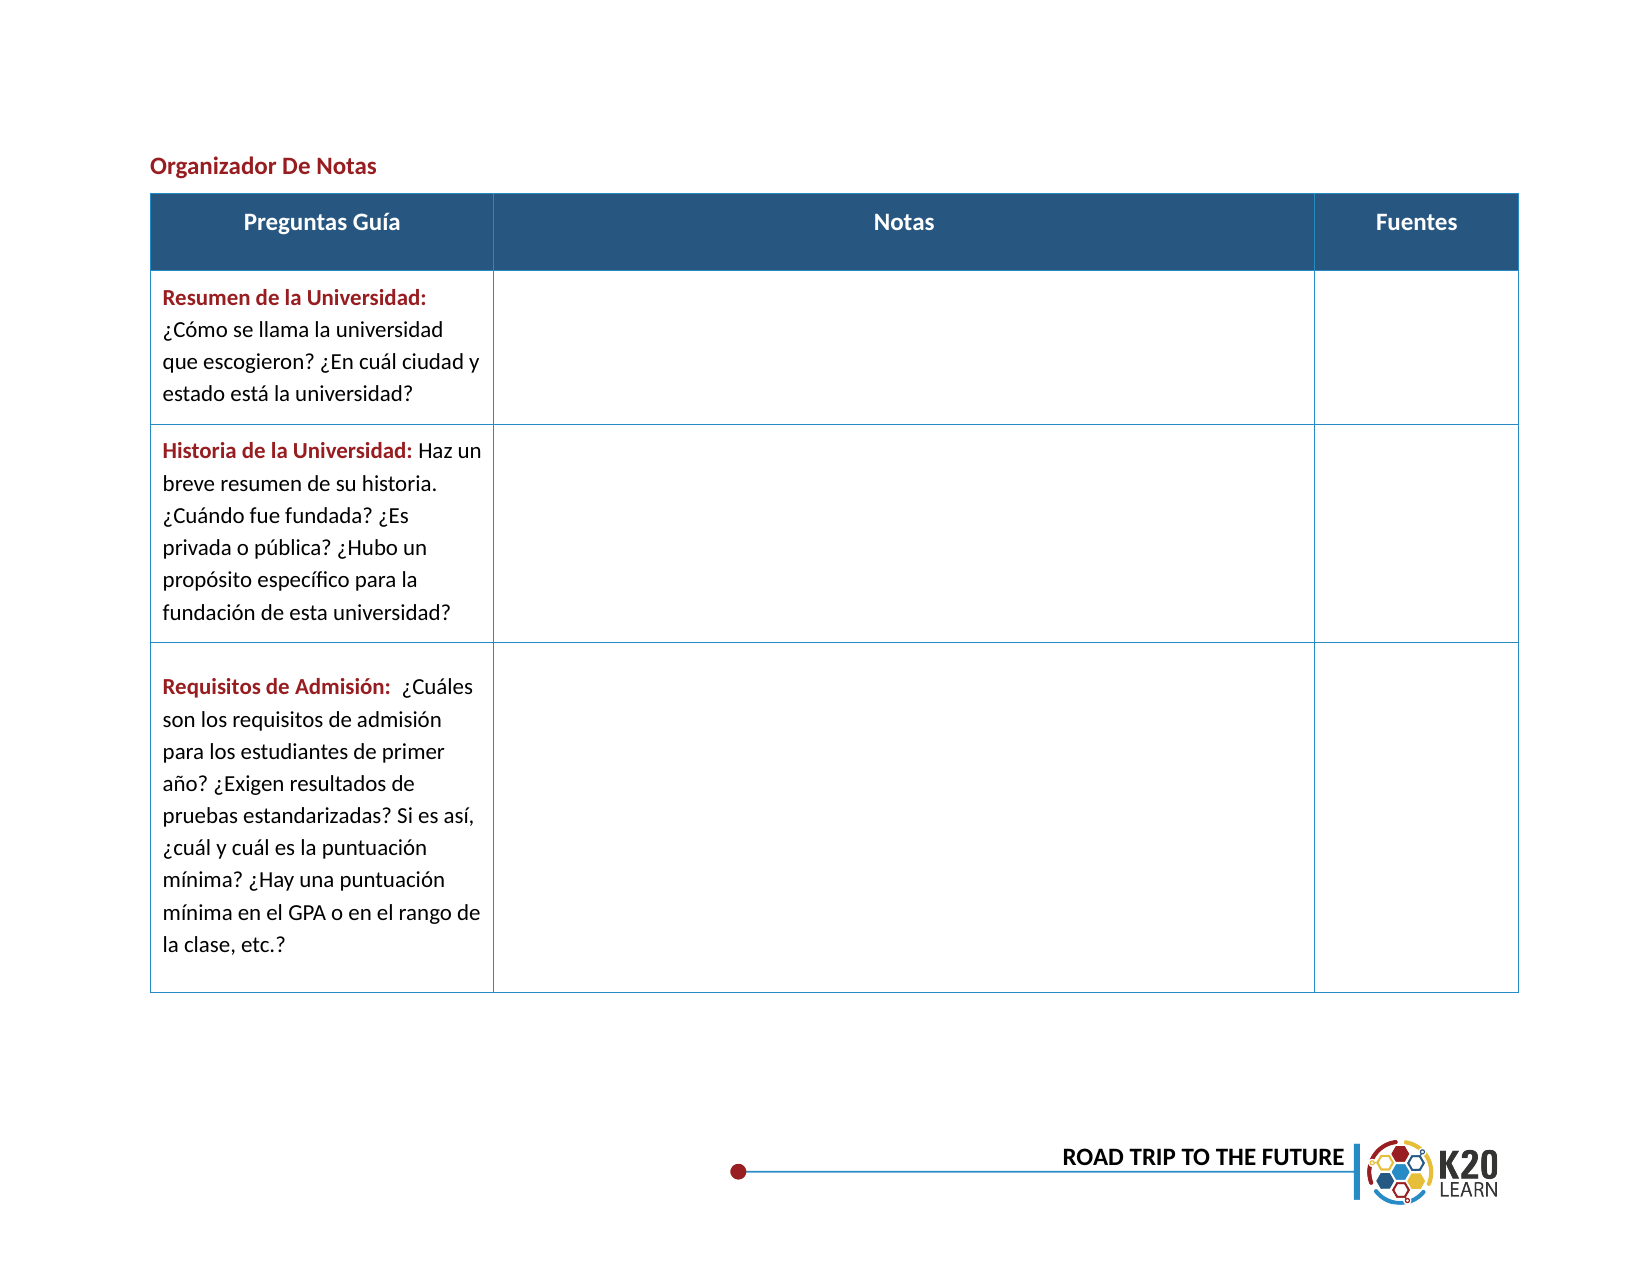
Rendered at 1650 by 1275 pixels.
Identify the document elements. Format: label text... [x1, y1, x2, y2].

table_header Notas [494, 194, 1314, 270]
subtitle Organizador De Notas [150, 150, 1500, 181]
table_cell Requisitos de Admisión: ¿Cuáles son los requisitos de admisión para los estudiantes de primer año? ¿Exigen resultados de pruebas estandarizadas? Si es así, ¿cuál y cuál es la puntuación mínima? ¿Hay una puntuación mínima en el GPA o en el rango de la clase, etc.? [151, 643, 493, 992]
table_cell [494, 271, 1314, 424]
table_cell [494, 643, 1314, 992]
table_cell [494, 425, 1314, 642]
table_cell [1315, 271, 1518, 424]
table_cell Resumen de la Universidad: ¿Cómo se llama la universidad que escogieron? ¿En cuál ciudad y estado está la universidad? [151, 271, 493, 424]
table_cell [1315, 643, 1518, 992]
table_cell Historia de la Universidad: Haz un breve resumen de su historia. ¿Cuándo fue fundada? ¿Es privada o pública? ¿Hubo un propósito específico para la fundación de esta universidad? [151, 425, 493, 642]
table_header Fuentes [1315, 194, 1518, 270]
picture [730, 1140, 1498, 1205]
table_cell [1315, 425, 1518, 642]
table_header Preguntas Guía [151, 194, 493, 270]
